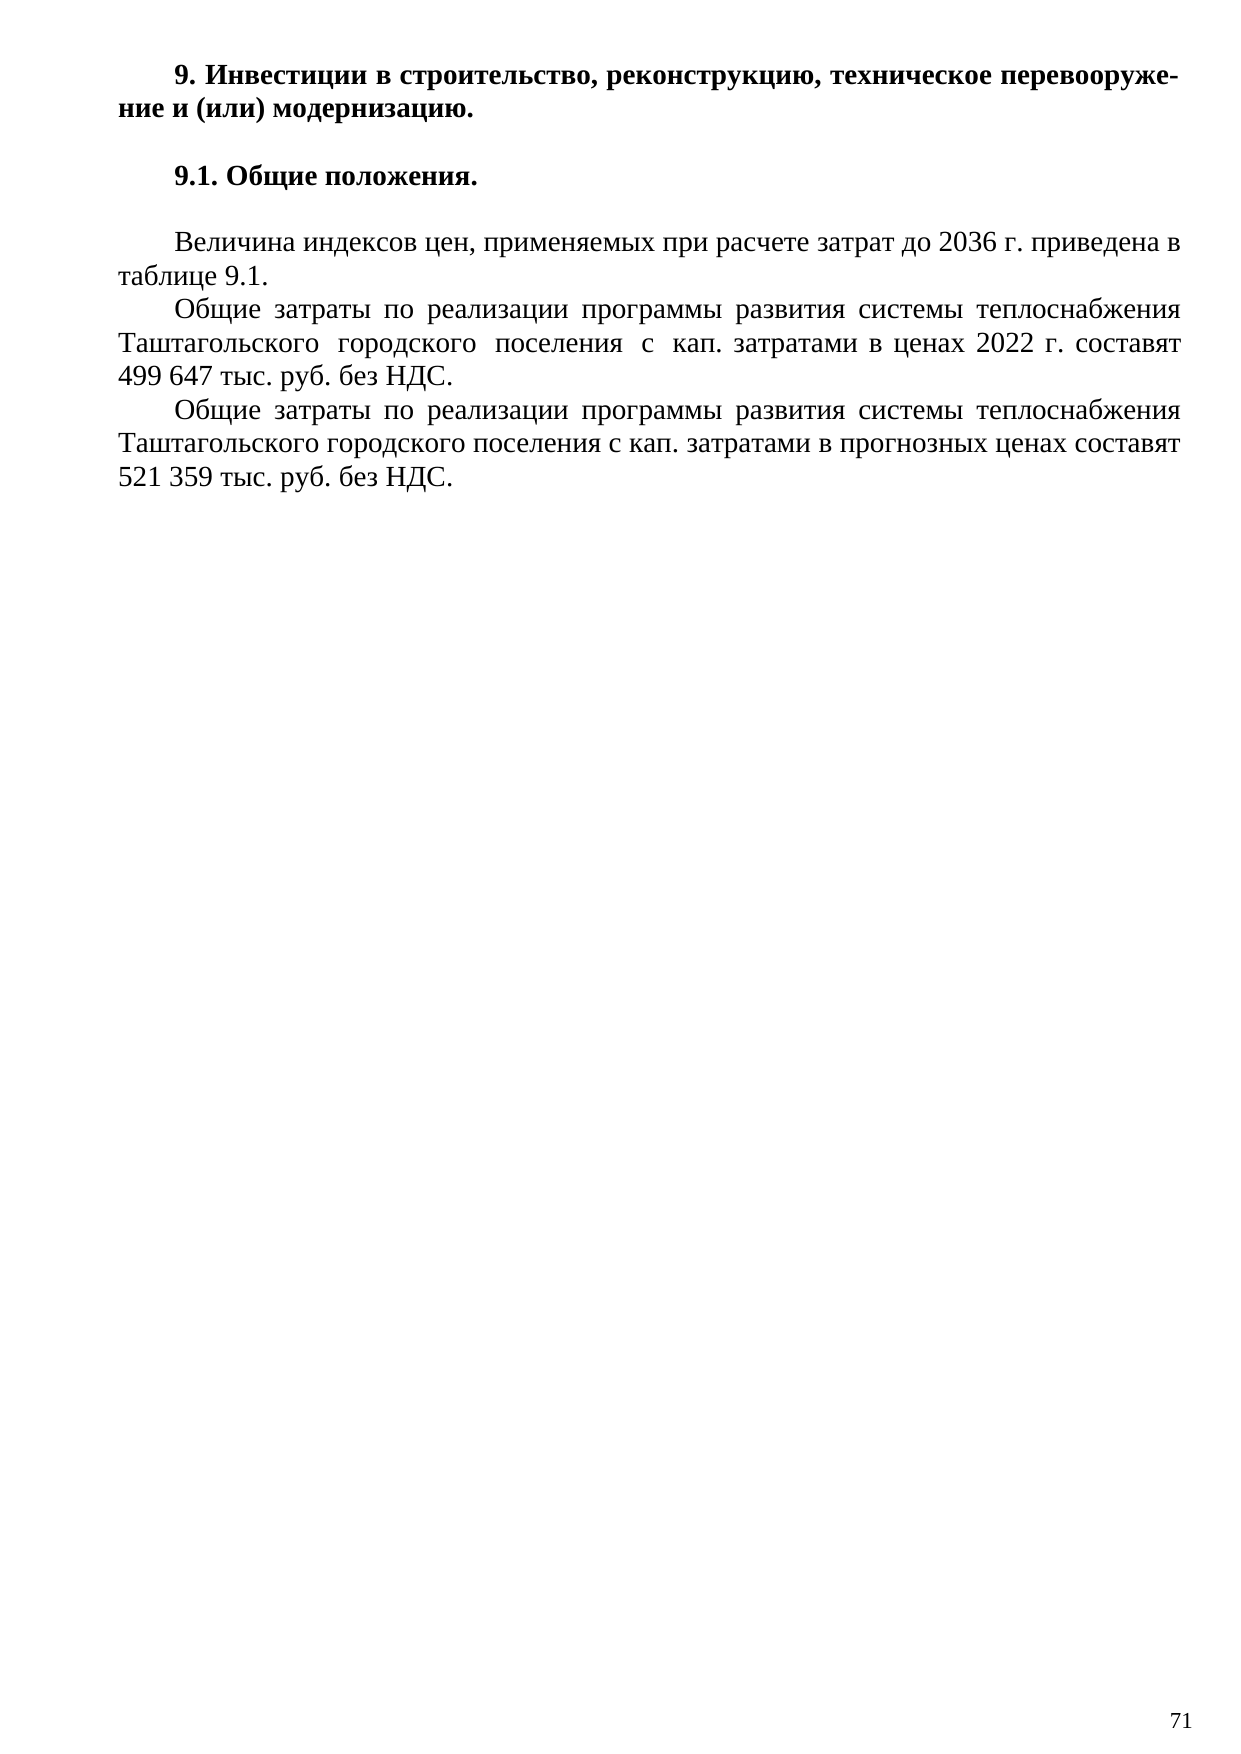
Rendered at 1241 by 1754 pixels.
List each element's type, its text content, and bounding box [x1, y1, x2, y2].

text Общие затраты по реализации программы развития системы теплоснабжения Таштагольского городского поселения с кап. затратами в прогнозных ценах составят 521 359 тыс. руб. без НДС. [118, 392, 1182, 493]
text Величина индексов цен, применяемых при расчете затрат до 2036 г. приведена в таблице 9.1. [118, 224, 1182, 291]
subtitle Инвестиции в строительство, реконструкцию, техническое перевооруже- ние и (или) модернизацию. [118, 57, 1181, 124]
text Общие затраты по реализации программы развития системы теплоснабжения Таштагольского городского поселения с кап. затратами в ценах 2022 г. составят 499 647 тыс. руб. без НДС. [118, 291, 1182, 392]
subtitle Общие положения. [174, 158, 1192, 191]
